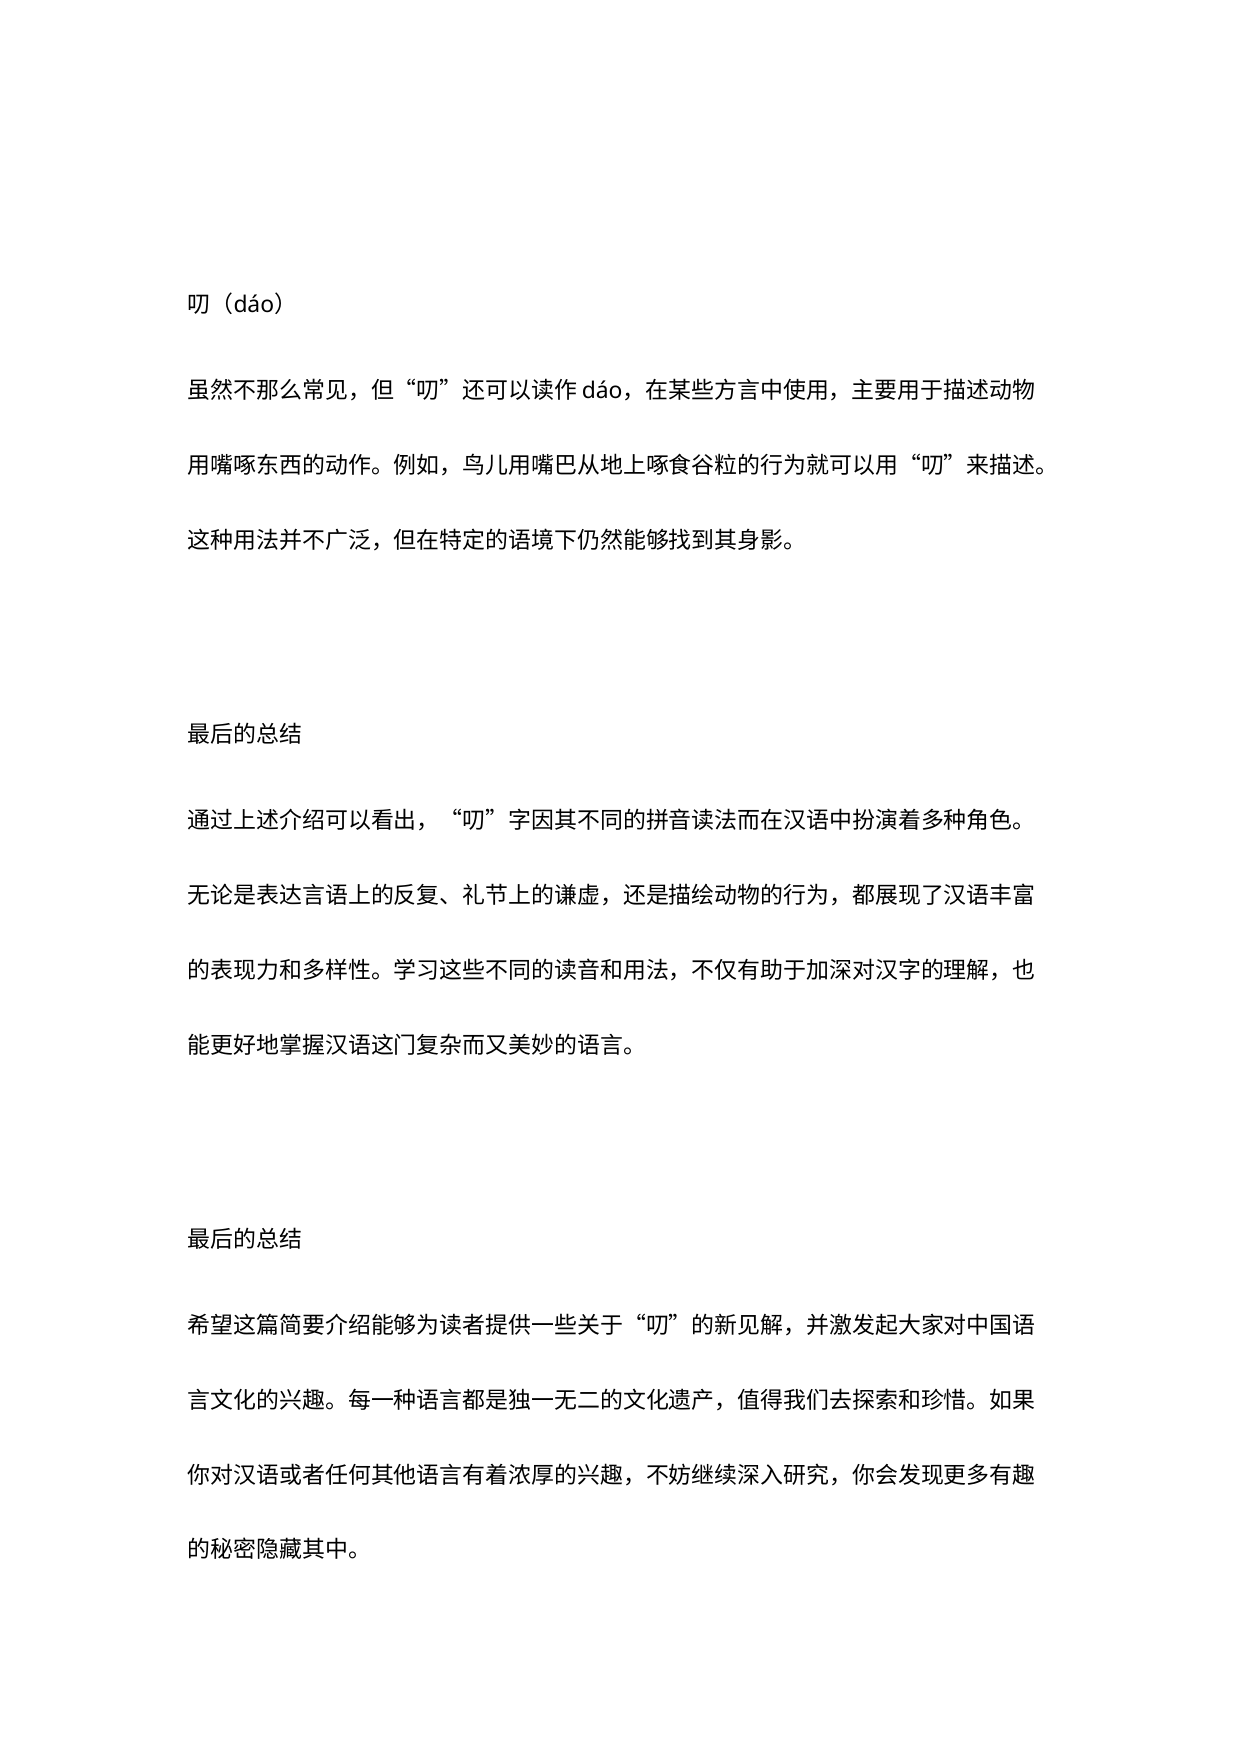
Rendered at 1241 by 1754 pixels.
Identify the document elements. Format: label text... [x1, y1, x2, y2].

text 最后的总结 [187, 1205, 1053, 1270]
text 最后的总结 [187, 700, 1053, 765]
text 通过上述介绍可以看出，“叨”字因其不同的拼音读法而在汉语中扮演着多种角色。无论是表达言语上的反复、礼节上的谦虚，还是描绘动物的行为，都展现了汉语丰富的表现力和多样性。学习这些不同的读音和用法，不仅有助于加深对汉字的理解，也能更好地掌握汉语这门复杂而又美妙的语言。 [187, 787, 1053, 1076]
text 叨（dáo） [187, 270, 1053, 335]
text 希望这篇简要介绍能够为读者提供一些关于“叨”的新见解，并激发起大家对中国语言文化的兴趣。每一种语言都是独一无二的文化遗产，值得我们去探索和珍惜。如果你对汉语或者任何其他语言有着浓厚的兴趣，不妨继续深入研究，你会发现更多有趣的秘密隐藏其中。 [187, 1291, 1053, 1581]
text 虽然不那么常见，但“叨”还可以读作dáo，在某些方言中使用，主要用于描述动物用嘴啄东西的动作。例如，鸟儿用嘴巴从地上啄食谷粒的行为就可以用“叨”来描述。这种用法并不广泛，但在特定的语境下仍然能够找到其身影。 [187, 356, 1053, 571]
